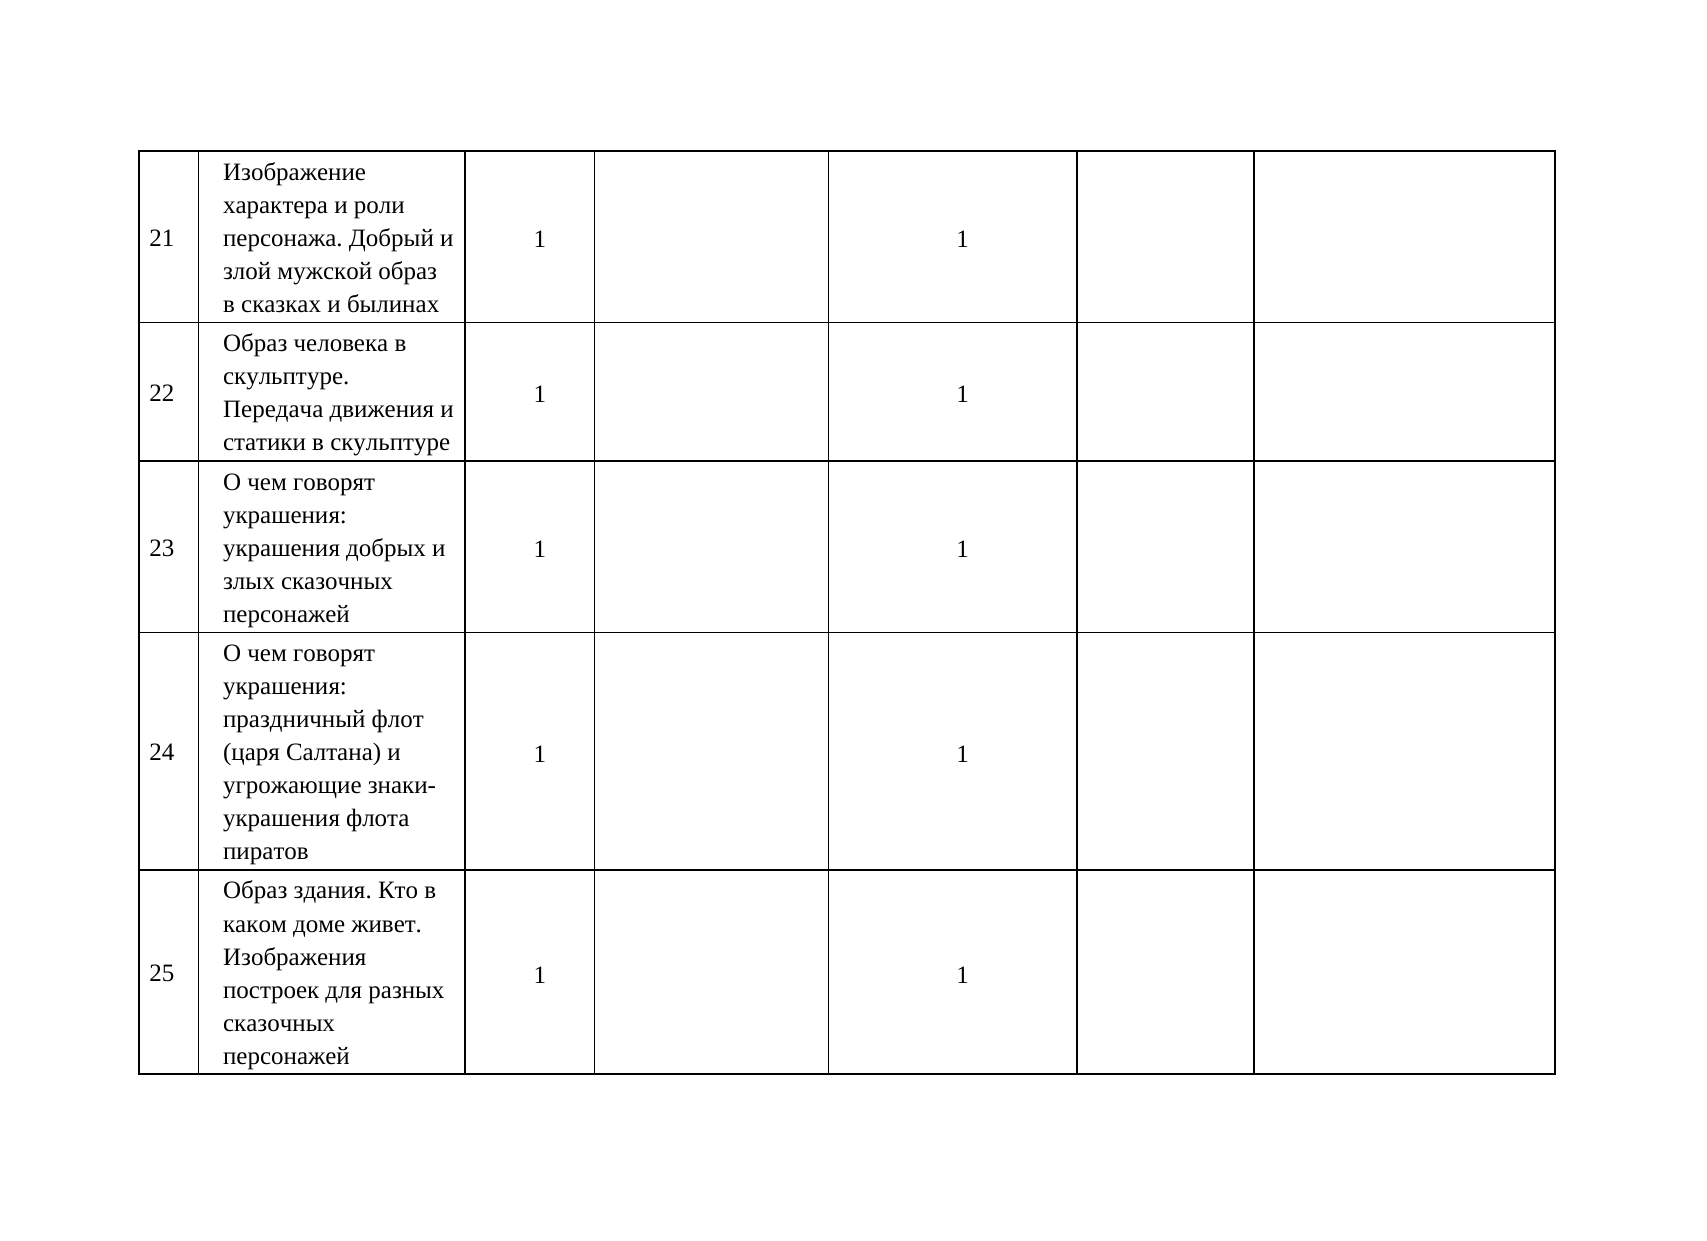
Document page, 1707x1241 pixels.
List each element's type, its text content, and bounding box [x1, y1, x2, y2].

table_cell [1255, 323, 1554, 460]
table_cell [595, 871, 828, 1073]
table_cell 22 [140, 323, 198, 460]
table_cell 25 [140, 871, 198, 1073]
table_cell 1 [829, 462, 1076, 631]
table_cell О чем говорят украшения: праздничный флот (царя Салтана) и угрожающие знаки-украшения флота пиратов [199, 633, 464, 869]
table_cell [1078, 633, 1253, 869]
table_cell [595, 323, 828, 460]
table_cell 24 [140, 633, 198, 869]
table_cell 1 [466, 462, 594, 631]
table_cell [595, 633, 828, 869]
table_cell О чем говорят украшения: украшения добрых и злых сказочных персонажей [199, 462, 464, 631]
table_cell [1255, 462, 1554, 631]
table_cell [1255, 633, 1554, 869]
table_cell [595, 152, 828, 321]
table_cell [1255, 871, 1554, 1073]
table_cell [1255, 152, 1554, 321]
table_cell 1 [829, 152, 1076, 321]
table_cell [1078, 323, 1253, 460]
table_cell 23 [140, 462, 198, 631]
table_cell 1 [466, 152, 594, 321]
table_cell Образ человека в скульптуре. Передача движения и статики в скульптуре [199, 323, 464, 460]
table_cell [1078, 871, 1253, 1073]
table_cell [1078, 462, 1253, 631]
table_cell [1078, 152, 1253, 321]
table_cell 1 [829, 323, 1076, 460]
table_cell 1 [466, 323, 594, 460]
table_cell 1 [829, 633, 1076, 869]
table_cell 1 [466, 871, 594, 1073]
table_cell 1 [466, 633, 594, 869]
table_cell [595, 462, 828, 631]
table_cell Изображение характера и роли персонажа. Добрый и злой мужской образ в сказках и былинах [199, 152, 464, 321]
table_cell 1 [829, 871, 1076, 1073]
table_cell 21 [140, 152, 198, 321]
table_cell Образ здания. Кто в каком доме живет. Изображения построек для разных сказочных персонажей [199, 871, 464, 1073]
